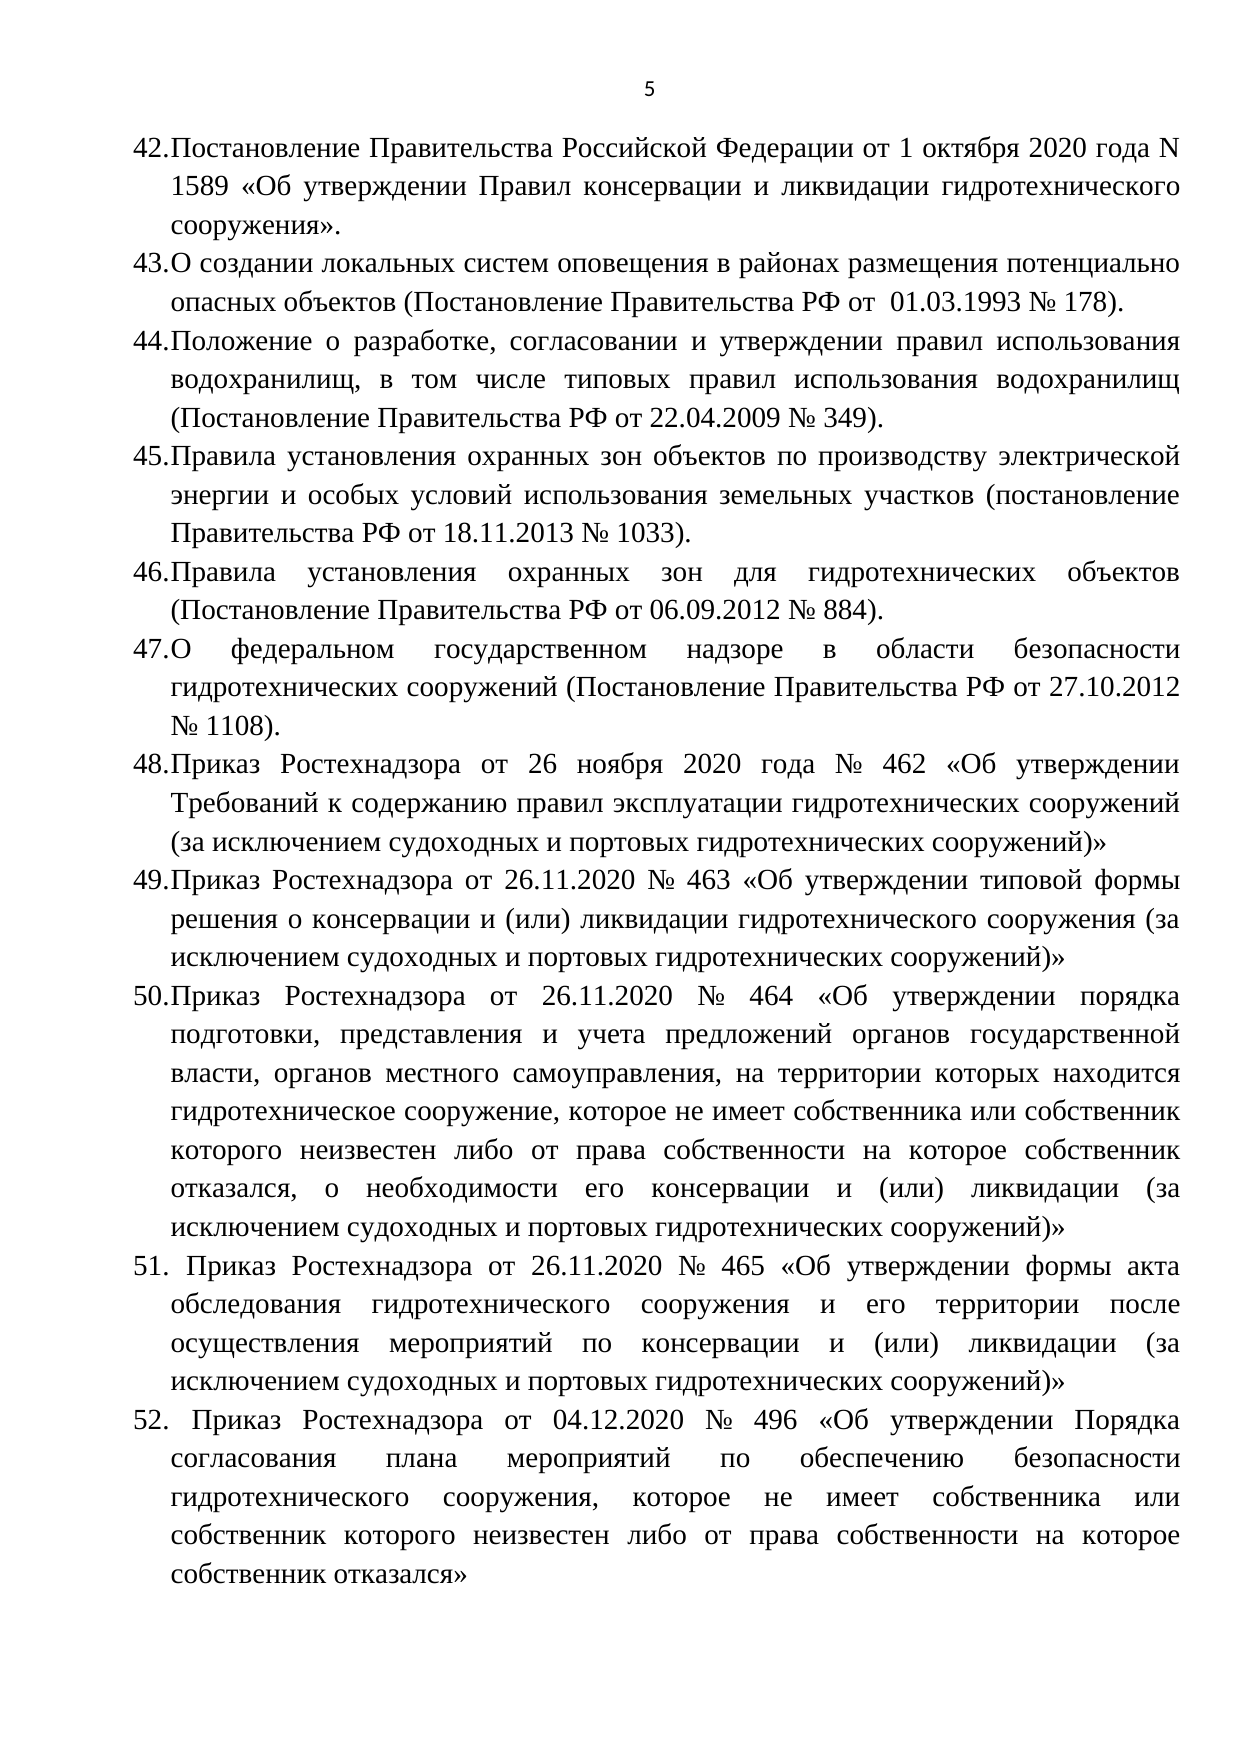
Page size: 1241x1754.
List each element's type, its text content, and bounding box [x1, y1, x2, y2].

list Приказ Ростехнадзора от 26.11.2020 № 465 «Об утверждении формы акта обследования гидротехнического сооружения и его территории после осуществления мероприятий по консервации и (или) ликвидации (за исключением судоходных и портовых гидротехнических сооружений)» [133, 1248, 1181, 1397]
list Приказ Ростехнадзора от 26 ноября 2020 года № 462 «Об утверждении Требований к содержанию правил эксплуатации гидротехнических сооружений (за исключением судоходных и портовых гидротехнических сооружений)» [133, 747, 1181, 857]
list О федеральном государственном надзоре в области безопасности гидротехнических сооружений (Постановление Правительства РФ от 27.10.2012 № 1108). [133, 631, 1181, 742]
list Приказ Ростехнадзора от 26.11.2020 № 464 «Об утверждении порядка подготовки, представления и учета предложений органов государственной власти, органов местного самоуправления, на территории которых находится гидротехническое сооружение, которое не имеет собственника или собственник которого неизвестен либо от права собственности на которое собственник отказался, о необходимости его консервации и (или) ликвидации (за исключением судоходных и портовых гидротехнических сооружений)» [133, 978, 1181, 1243]
list Правила установления охранных зон для гидротехнических объектов (Постановление Правительства РФ от 06.09.2012 № 884). [133, 554, 1181, 626]
list О создании локальных систем оповещения в районах размещения потенциально опасных объектов (Постановление Правительства РФ от 01.03.1993 № 178). [133, 246, 1181, 318]
list Приказ Ростехнадзора от 04.12.2020 № 496 «Об утверждении Порядка согласования плана мероприятий по обеспечению безопасности гидротехнического сооружения, которое не имеет собственника или собственник которого неизвестен либо от права собственности на которое собственник отказался» [133, 1402, 1181, 1589]
list Приказ Ростехнадзора от 26.11.2020 № 463 «Об утверждении типовой формы решения о консервации и (или) ликвидации гидротехнического сооружения (за исключением судоходных и портовых гидротехнических сооружений)» [133, 862, 1181, 973]
list Постановление Правительства Российской Федерации от 1 октября 2020 года N 1589 «Об утверждении Правил консервации и ликвидации гидротехнического сооружения». [133, 130, 1181, 241]
list Положение о разработке, согласовании и утверждении правил использования водохранилищ, в том числе типовых правил использования водохранилищ (Постановление Правительства РФ от 22.04.2009 № 349). [133, 323, 1181, 433]
list Правила установления охранных зон объектов по производству электрической энергии и особых условий использования земельных участков (постановление Правительства РФ от 18.11.2013 № 1033). [133, 438, 1181, 549]
